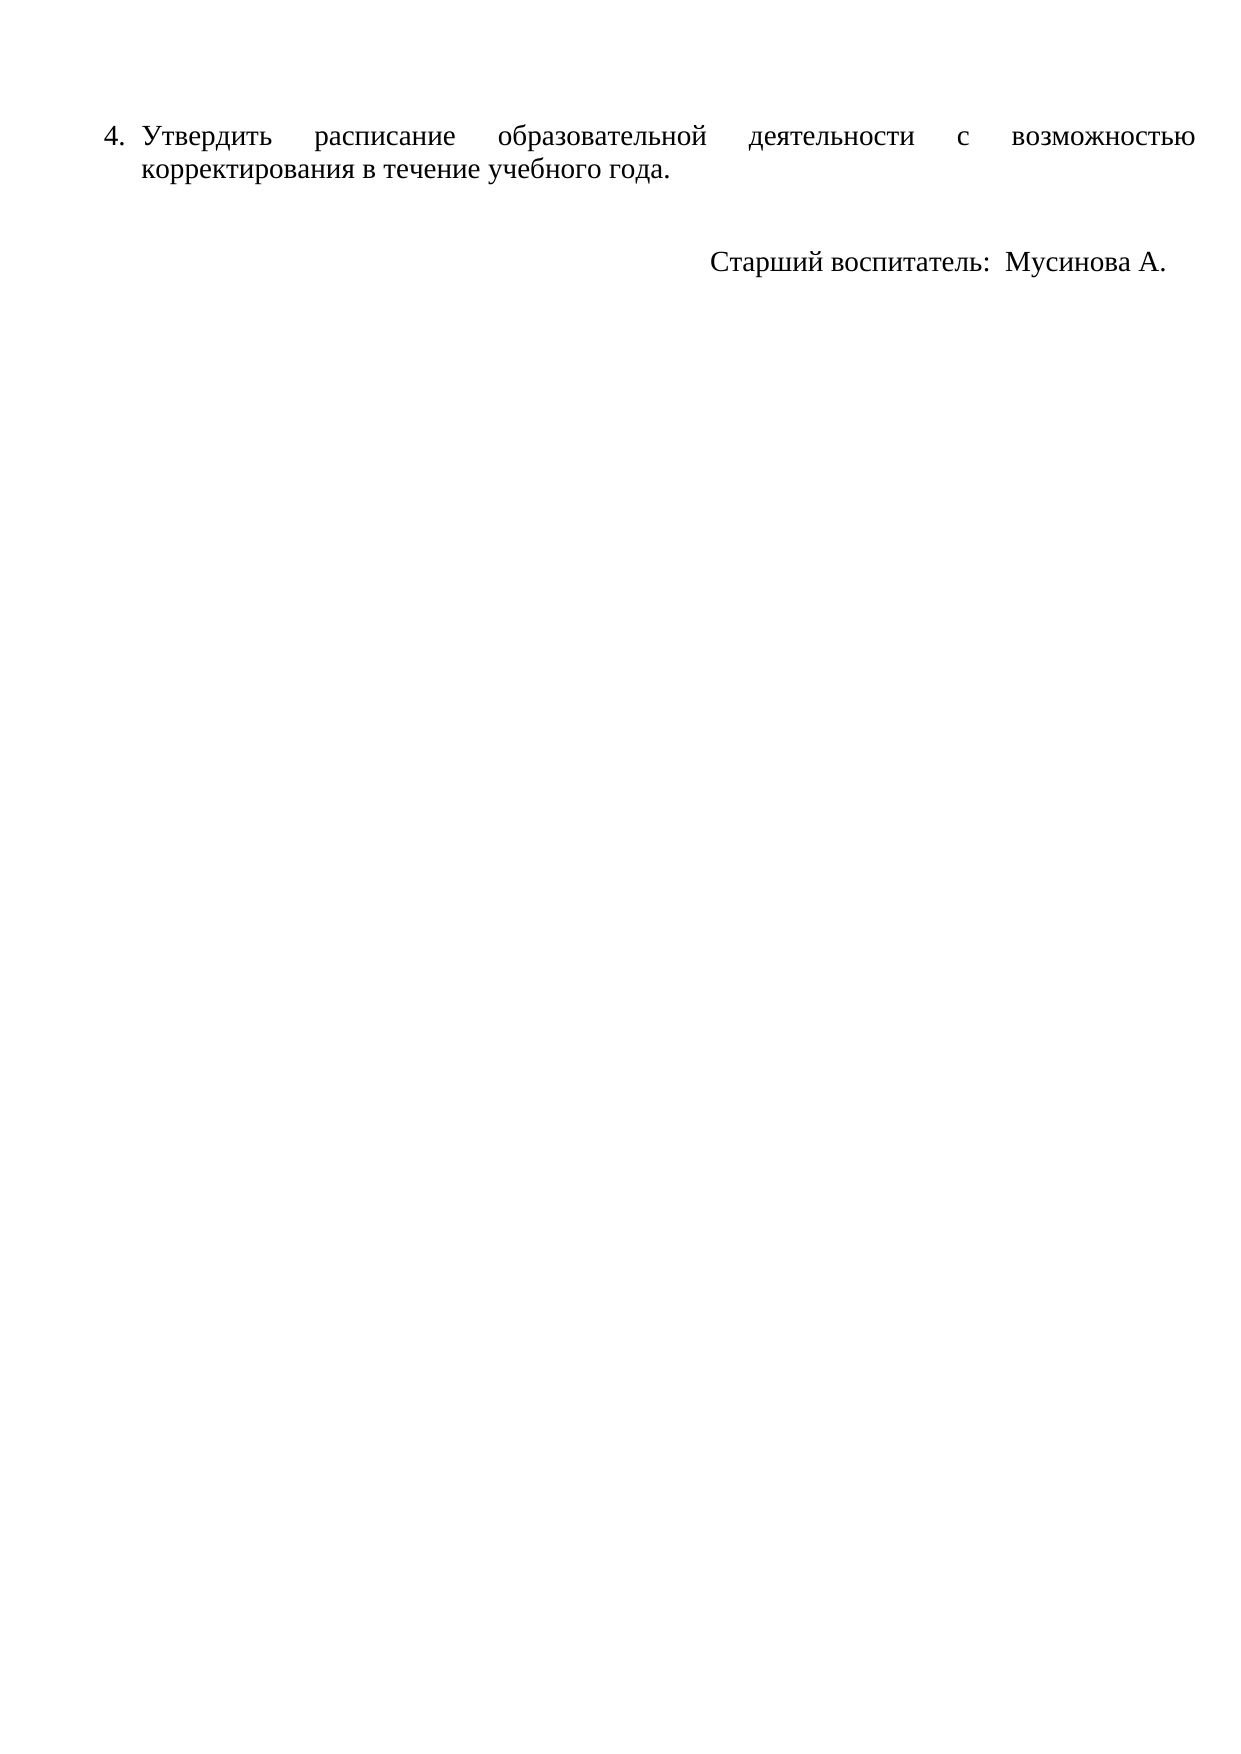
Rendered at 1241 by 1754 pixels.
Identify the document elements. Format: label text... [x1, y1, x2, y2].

list Утвердить расписание образовательной деятельности с возможностью корректирования в течение учебного года. [103, 118, 1196, 185]
text Старший воспитатель: Мусинова А. [103, 244, 1167, 278]
